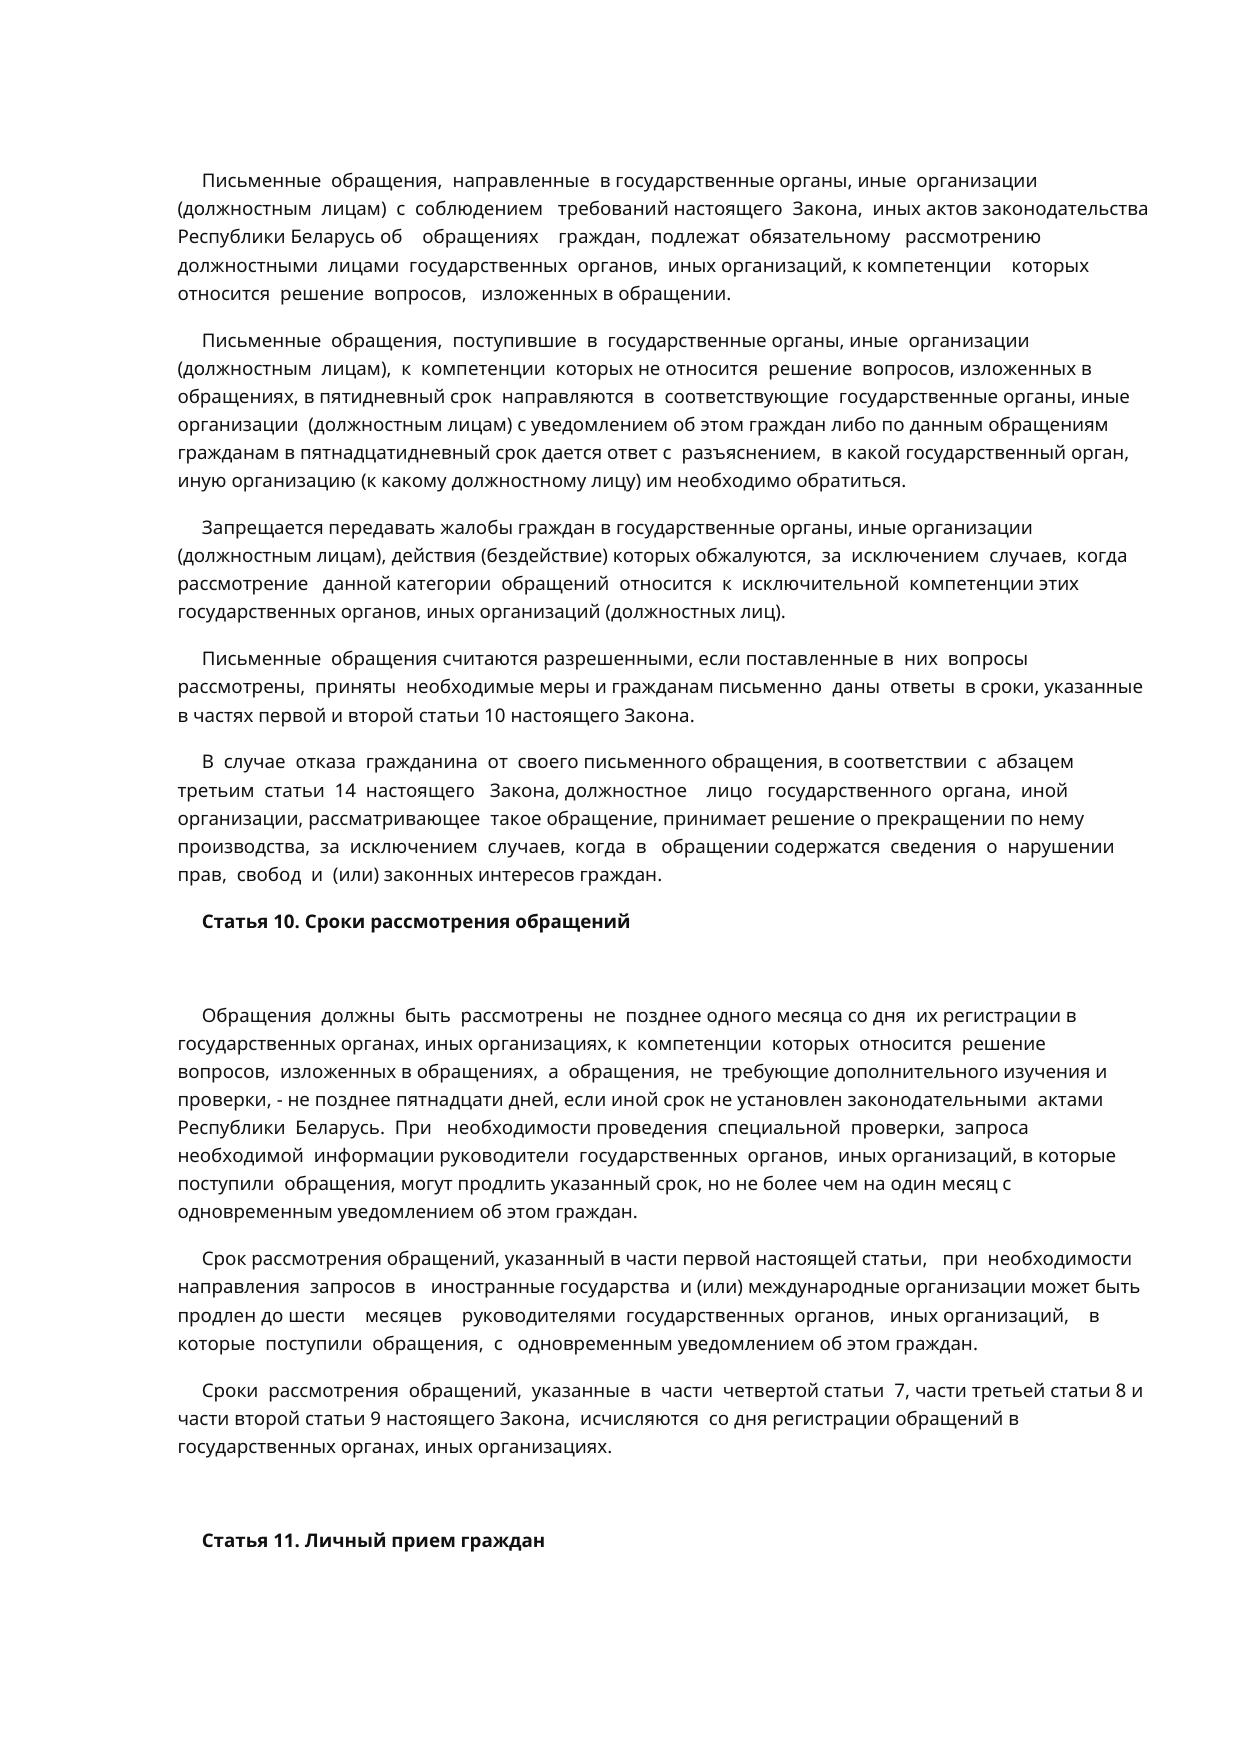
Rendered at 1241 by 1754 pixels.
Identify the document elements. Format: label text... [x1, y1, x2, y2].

text Письменные обращения, поступившие в государственные органы, иные организации (должностным лицам), к компетенции которых не относится решение вопросов, изложенных в обращениях, в пятидневный срок направляются в соответствующие государственные органы, иные организации (должностным лицам) с уведомлением об этом граждан либо по данным обращениям гражданам в пятнадцатидневный срок дается ответ с разъяснением, в какой государственный орган, иную организацию (к какому должностному лицу) им необходимо обратиться. [177, 324, 1152, 493]
text Статья 11. Личный прием граждан [177, 1524, 1152, 1552]
text В случае отказа гражданина от своего письменного обращения, в соответствии с абзацем третьим статьи 14 настоящего Закона, должностное лицо государственного органа, иной организации, рассматривающее такое обращение, принимает решение о прекращении по нему производства, за исключением случаев, когда в обращении содержатся сведения о нарушении прав, свобод и (или) законных интересов граждан. [177, 746, 1152, 887]
text Сроки рассмотрения обращений, указанные в части четвертой статьи 7, части третьей статьи 8 и части второй статьи 9 настоящего Закона, исчисляются со дня регистрации обращений в государственных органах, иных организациях. [177, 1374, 1152, 1459]
text Письменные обращения, направленные в государственные органы, иные организации (должностным лицам) с соблюдением требований настоящего Закона, иных актов законодательства Республики Беларусь об обращениях граждан, подлежат обязательному рассмотрению должностными лицами государственных органов, иных организаций, к компетенции которых относится решение вопросов, изложенных в обращении. [177, 165, 1152, 306]
text Обращения должны быть рассмотрены не позднее одного месяца со дня их регистрации в государственных органах, иных организациях, к компетенции которых относится решение вопросов, изложенных в обращениях, а обращения, не требующие дополнительного изучения и проверки, - не позднее пятнадцати дней, если иной срок не установлен законодательными актами Республики Беларусь. При необходимости проведения специальной проверки, запроса необходимой информации руководители государственных органов, иных организаций, в которые поступили обращения, могут продлить указанный срок, но не более чем на один месяц с одновременным уведомлением об этом граждан. [177, 999, 1152, 1224]
text Письменные обращения считаются разрешенными, если поставленные в них вопросы рассмотрены, приняты необходимые меры и гражданам письменно даны ответы в сроки, указанные в частях первой и второй статьи 10 настоящего Закона. [177, 643, 1152, 727]
text Статья 10. Сроки рассмотрения обращений [177, 906, 1152, 934]
text Запрещается передавать жалобы граждан в государственные органы, иные организации (должностным лицам), действия (бездействие) которых обжалуются, за исключением случаев, когда рассмотрение данной категории обращений относится к исключительной компетенции этих государственных органов, иных организаций (должностных лиц). [177, 512, 1152, 624]
text Срок рассмотрения обращений, указанный в части первой настоящей статьи, при необходимости направления запросов в иностранные государства и (или) международные организации может быть продлен до шести месяцев руководителями государственных органов, иных организаций, в которые поступили обращения, с одновременным уведомлением об этом граждан. [177, 1243, 1152, 1356]
